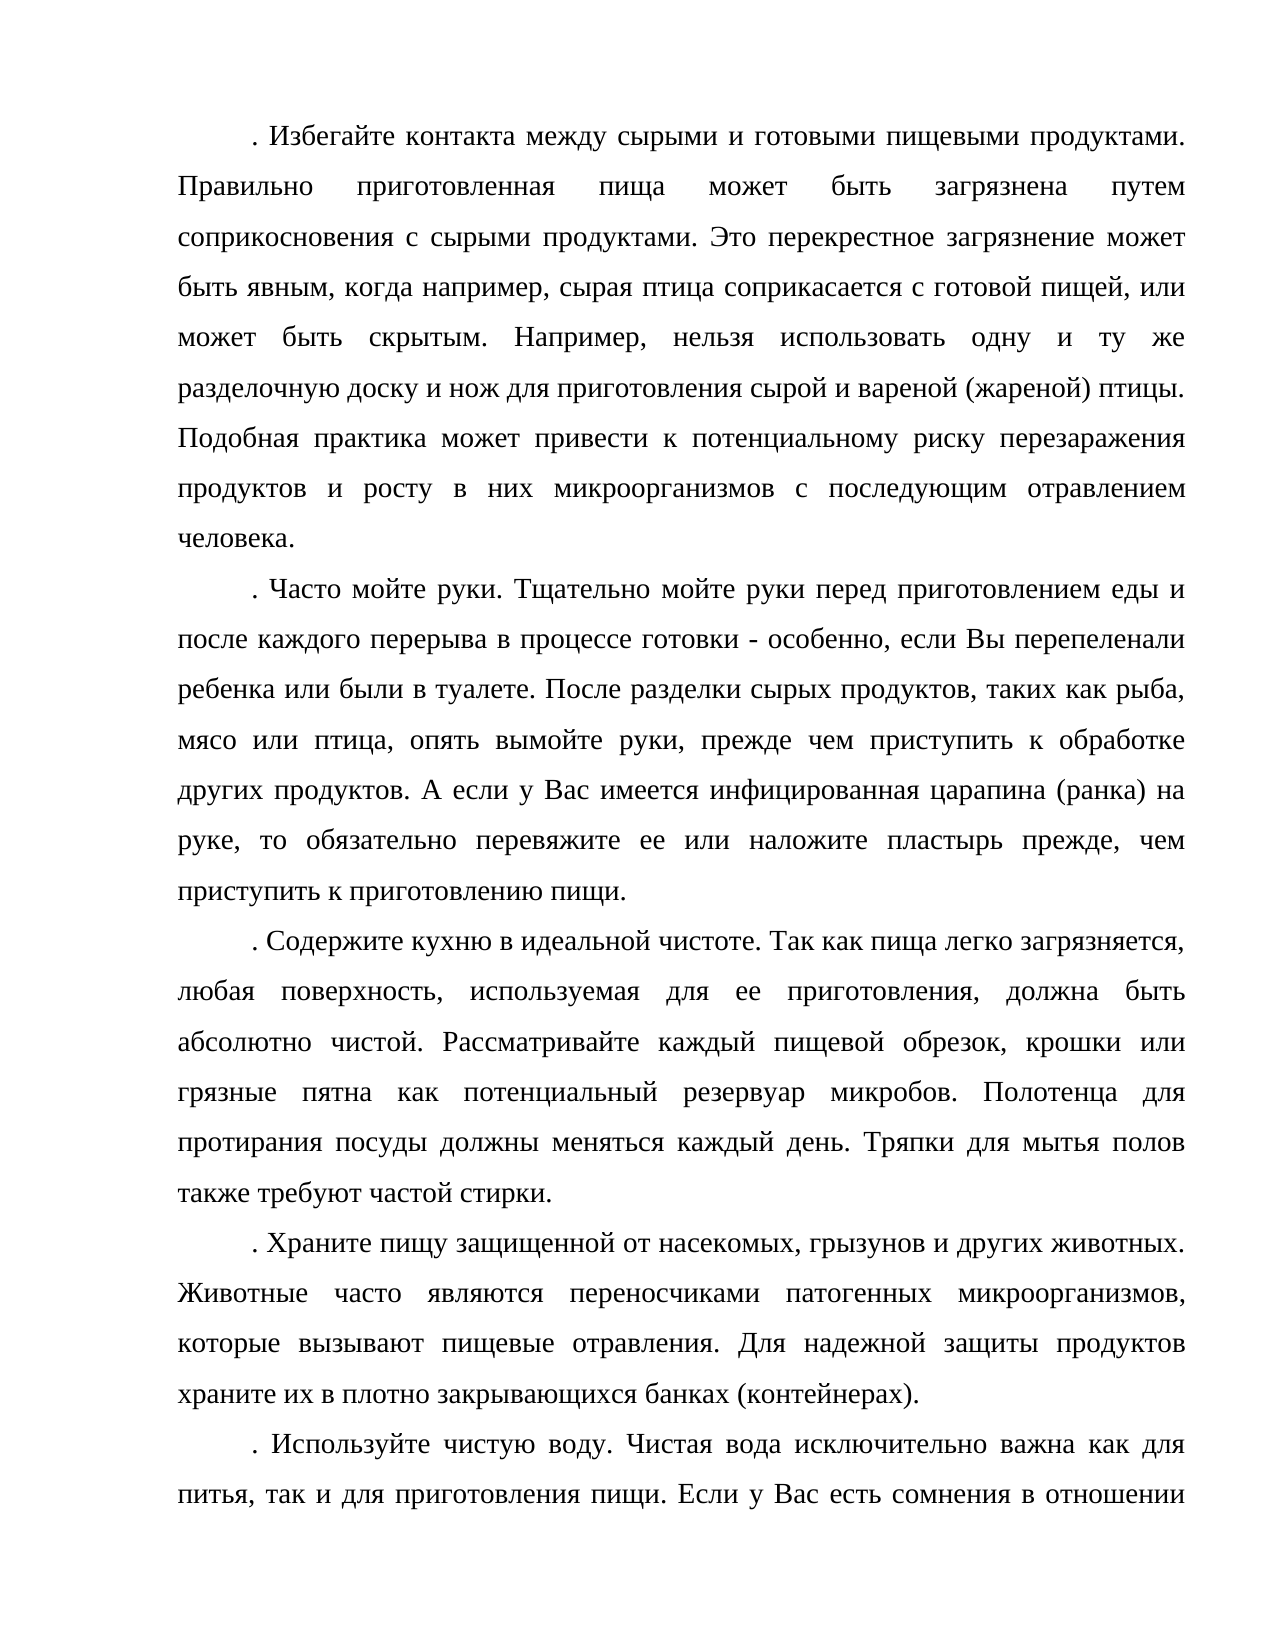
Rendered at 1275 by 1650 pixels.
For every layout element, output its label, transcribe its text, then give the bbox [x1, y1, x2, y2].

text . Содержите кухню в идеальной чистоте. Так как пища легко загрязняется, любая поверхность, используемая для ее приготовления, должна быть абсолютно чистой. Рассматривайте каждый пищевой обрезок, крошки или грязные пятна как потенциальный резервуар микробов. Полотенца для протирания посуды должны меняться каждый день. Тряпки для мытья полов также требуют частой стирки. [177, 923, 1186, 1208]
text . Избегайте контакта между сырыми и готовыми пищевыми продуктами. Правильно приготовленная пища может быть загрязнена путем соприкосновения с сырыми продуктами. Это перекрестное загрязнение может быть явным, когда например, сырая птица соприкасается с готовой пищей, или может быть скрытым. Например, нельзя использовать одну и ту же разделочную доску и нож для приготовления сырой и вареной (жареной) птицы. Подобная практика может привести к потенциальному риску перезаражения продуктов и росту в них микроорганизмов с последующим отравлением человека. [177, 118, 1186, 554]
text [177, 1426, 1186, 1510]
text . Храните пищу защищенной от насекомых, грызунов и других животных. Животные часто являются переносчиками патогенных микроорганизмов, которые вызывают пищевые отравления. Для надежной защиты продуктов храните их в плотно закрывающихся банках (контейнерах). [177, 1225, 1186, 1409]
text . Часто мойте руки. Тщательно мойте руки перед приготовлением еды и после каждого перерыва в процессе готовки - особенно, если Вы перепеленали ребенка или были в туалете. После разделки сырых продуктов, таких как рыба, мясо или птица, опять вымойте руки, прежде чем приступить к обработке других продуктов. А если у Вас имеется инфицированная царапина (ранка) на руке, то обязательно перевяжите ее или наложите пластырь прежде, чем приступить к приготовлению пищи. [177, 571, 1186, 906]
